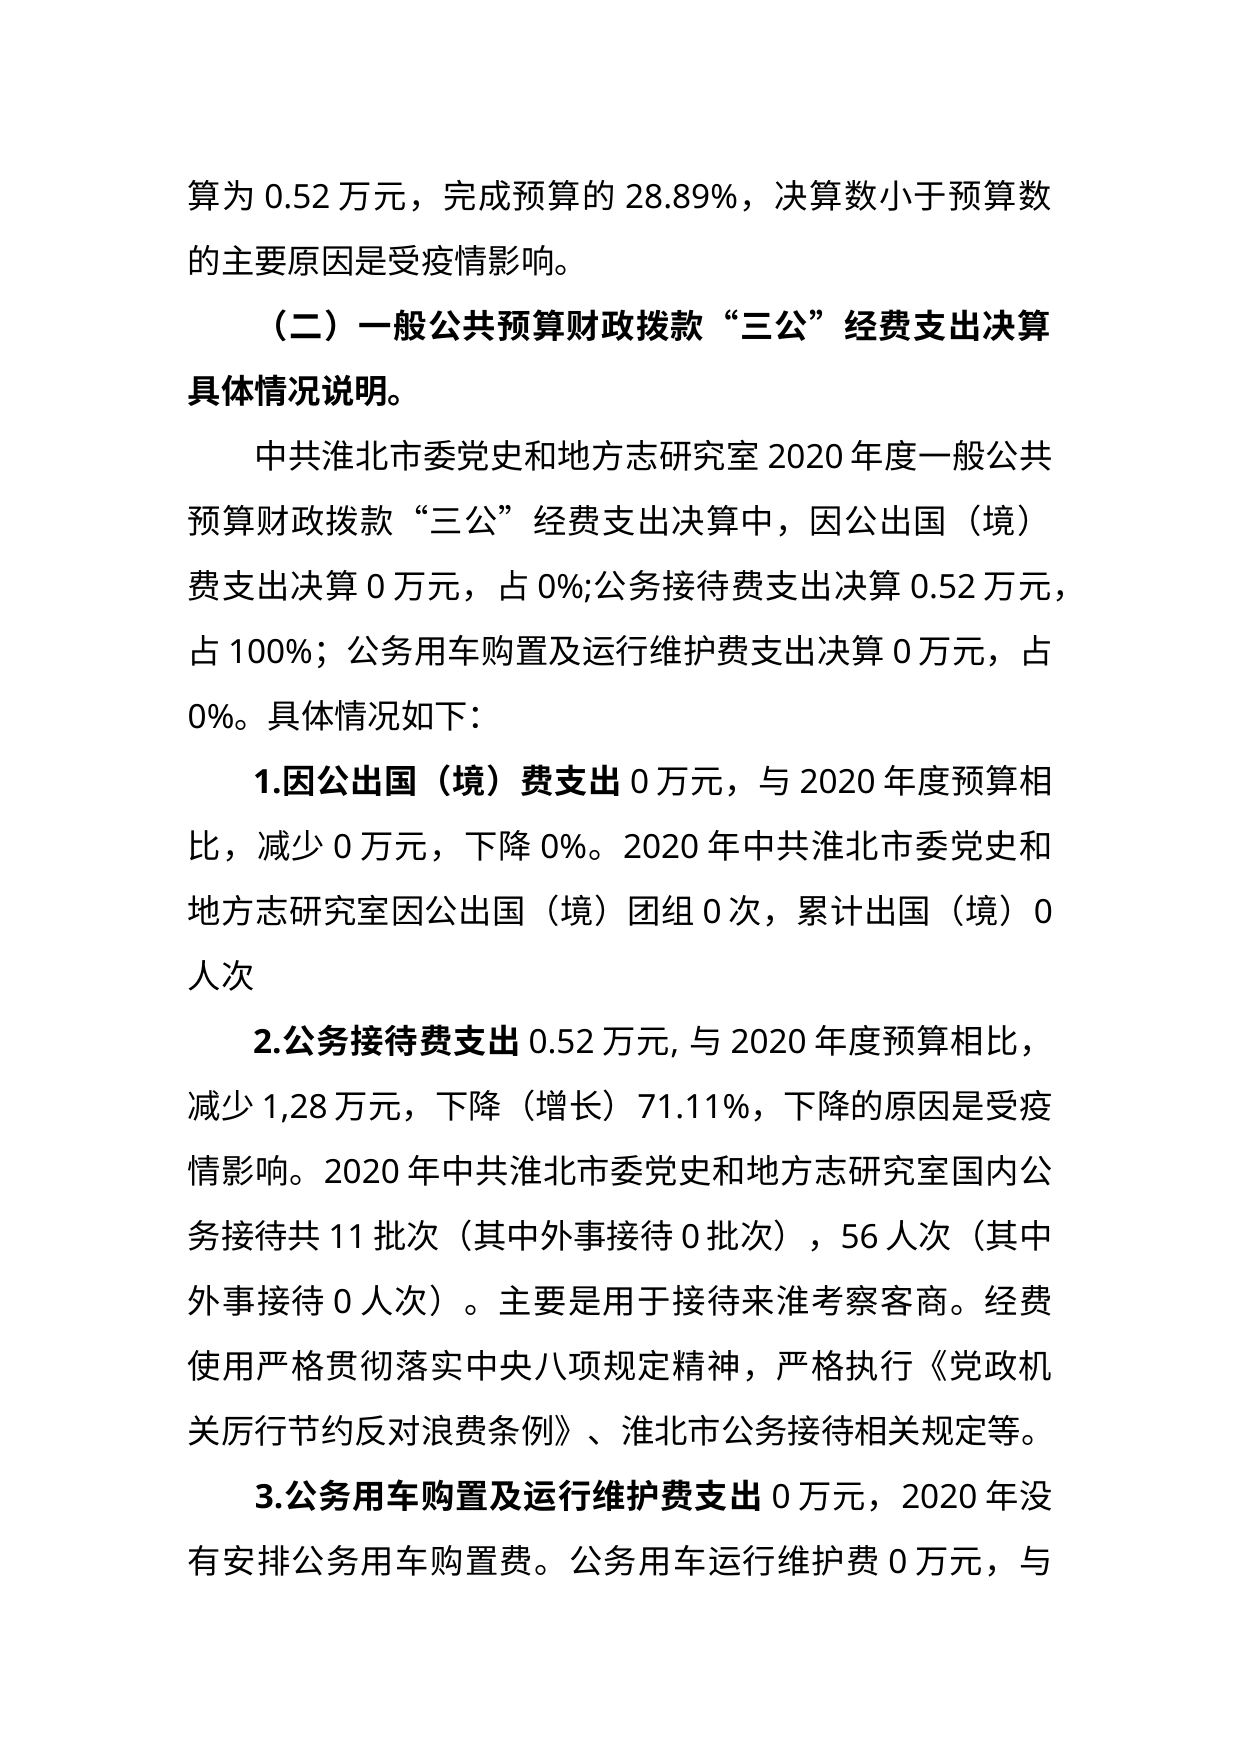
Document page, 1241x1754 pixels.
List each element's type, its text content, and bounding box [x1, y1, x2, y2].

text 2.公务接待费支出0.52万元, 与2020年度预算相比，减少1,28万元，下降（增长）71.11%，下降的原因是受疫情影响。2020年中共淮北市委党史和地方志研究室国内公务接待共11批次（其中外事接待0批次），56人次（其中外事接待0人次）。主要是用于接待来淮考察客商。经费使用严格贯彻落实中央八项规定精神，严格执行《党政机关厉行节约反对浪费条例》、淮北市公务接待相关规定等。 [187, 1007, 1053, 1462]
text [187, 162, 1053, 292]
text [187, 1462, 1053, 1592]
text （二）一般公共预算财政拨款“三公”经费支出决算具体情况说明。 [187, 292, 1053, 422]
text 中共淮北市委党史和地方志研究室2020年度一般公共预算财政拨款“三公”经费支出决算中，因公出国（境）费支出决算0万元，占0%;公务接待费支出决算0.52万元，占100%；公务用车购置及运行维护费支出决算0万元，占0%。具体情况如下： [187, 422, 1053, 747]
text 1.因公出国（境）费支出0万元，与2020年度预算相比，减少0万元，下降0%。2020年中共淮北市委党史和地方志研究室因公出国（境）团组0次，累计出国（境）0人次 [187, 747, 1053, 1007]
